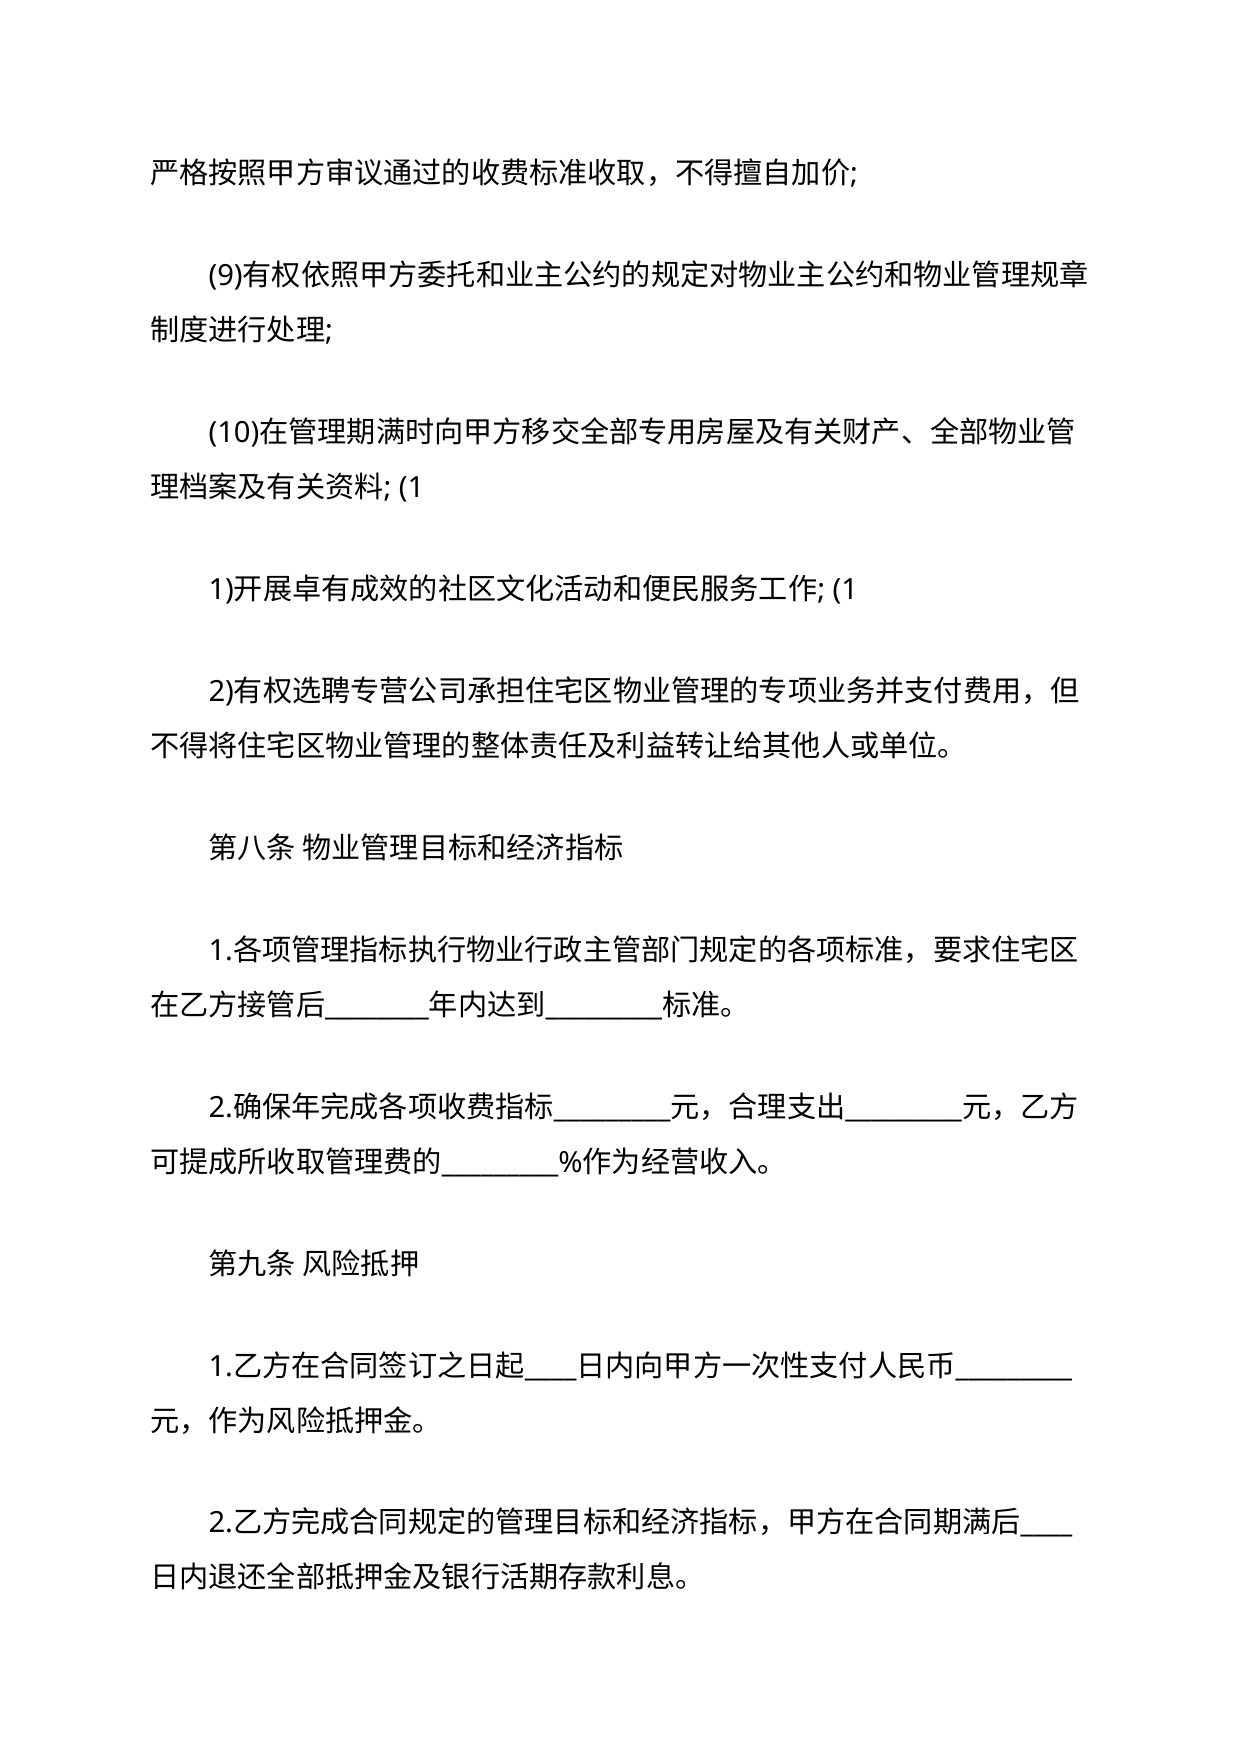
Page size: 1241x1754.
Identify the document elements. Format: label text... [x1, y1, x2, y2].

text (10)在管理期满时向甲方移交全部专用房屋及有关财产、全部物业管理档案及有关资料; (1 [150, 409, 1090, 506]
text 1.各项管理指标执行物业行政主管部门规定的各项标准，要求住宅区在乙方接管后________年内达到_________标准。 [150, 926, 1090, 1024]
text 2)有权选聘专营公司承担住宅区物业管理的专项业务并支付费用，但不得将住宅区物业管理的整体责任及利益转让给其他人或单位。 [150, 668, 1090, 765]
text 2.乙方完成合同规定的管理目标和经济指标，甲方在合同期满后____日内退还全部抵押金及银行活期存款利息。 [150, 1499, 1090, 1596]
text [150, 150, 1090, 192]
text 2.确保年完成各项收费指标_________元，合理支出_________元，乙方可提成所收取管理费的_________%作为经营收入。 [150, 1083, 1090, 1181]
text 第九条 风险抵押 [150, 1240, 1090, 1283]
text 1.乙方在合同签订之日起____日内向甲方一次性支付人民币_________元，作为风险抵押金。 [150, 1342, 1090, 1439]
text (9)有权依照甲方委托和业主公约的规定对物业主公约和物业管理规章制度进行处理; [150, 252, 1090, 349]
text 第八条 物业管理目标和经济指标 [150, 825, 1090, 867]
text 1)开展卓有成效的社区文化活动和便民服务工作; (1 [150, 566, 1090, 608]
